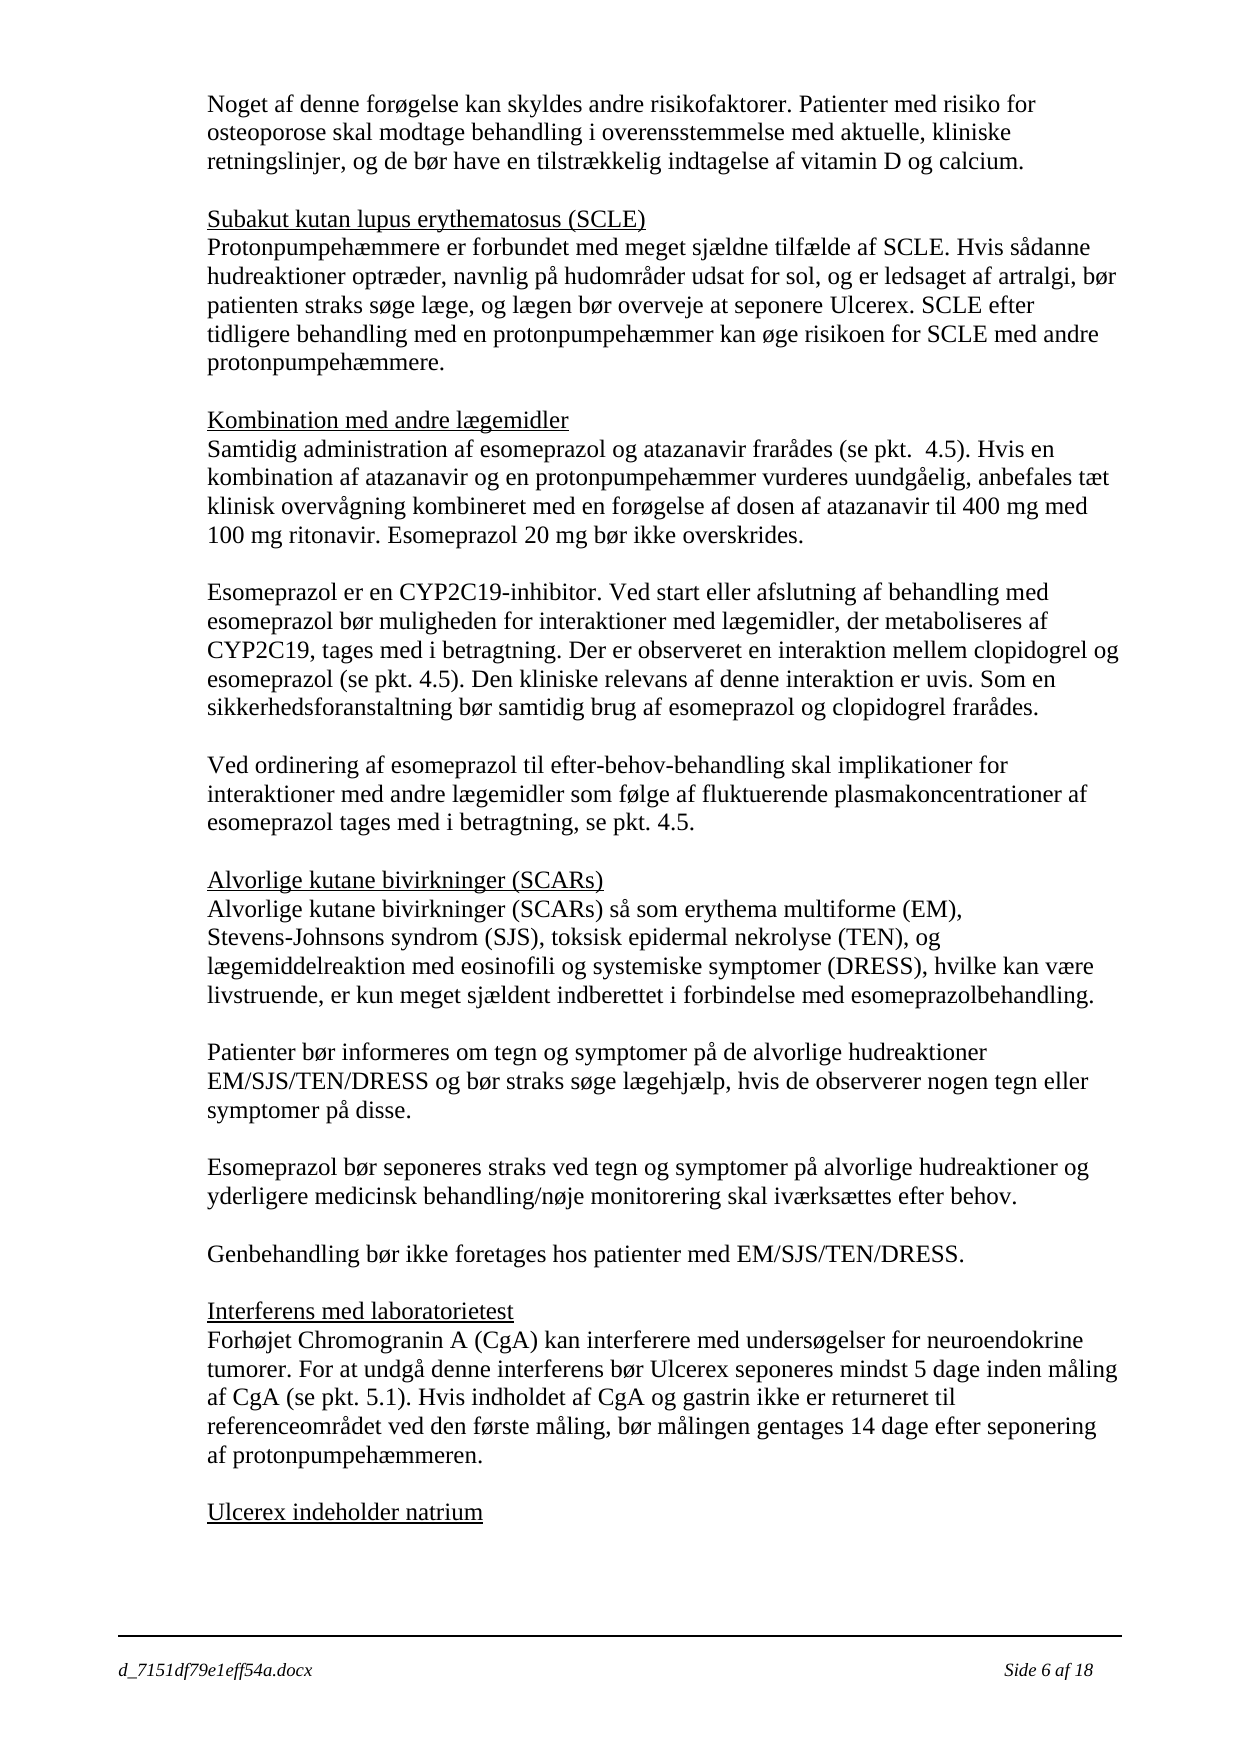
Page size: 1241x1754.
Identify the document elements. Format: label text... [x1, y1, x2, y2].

text Protonpumpehæmmere er forbundet med meget sjældne tilfælde af SCLE. Hvis sådanne hudreaktioner optræder, navnlig på hudområder udsat for sol, og er ledsaget af artralgi, bør patienten straks søge læge, og lægen bør overveje at seponere Ulcerex. SCLE efter tidligere behandling med en protonpumpehæmmer kan øge risikoen for SCLE med andre protonpumpehæmmere. [207, 232, 1122, 376]
text Esomeprazol er en CYP2C19-inhibitor. Ved start eller afslutning af behandling med esomeprazol bør muligheden for interaktioner med lægemidler, der metaboliseres af CYP2C19, tages med i betragtning. Der er observeret en interaktion mellem clopidogrel og esomeprazol (se pkt. 4.5). Den kliniske relevans af denne interaktion er uvis. Som en sikkerhedsforanstaltning bør samtidig brug af esomeprazol og clopidogrel frarådes. [207, 577, 1122, 721]
text Kombination med andre lægemidler [207, 405, 1122, 434]
text Patienter bør informeres om tegn og symptomer på de alvorlige hudreaktioner EM/SJS/TEN/DRESS og bør straks søge lægehjælp, hvis de observerer nogen tegn eller symptomer på disse. [207, 1037, 1122, 1124]
text Interferens med laboratorietest [207, 1296, 1122, 1325]
text Ved ordinering af esomeprazol til efter-behov-behandling skal implikationer for interaktioner med andre lægemidler som følge af fluktuerende plasmakoncentrationer af esomeprazol tages med i betragtning, se pkt. 4.5. [207, 750, 1122, 836]
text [207, 89, 1122, 175]
text Alvorlige kutane bivirkninger (SCARs) [207, 865, 1122, 894]
text Samtidig administration af esomeprazol og atazanavir frarådes (se pkt. 4.5). Hvis en kombination af atazanavir og en protonpumpehæmmer vurderes uundgåelig, anbefales tæt klinisk overvågning kombineret med en forøgelse af dosen af atazanavir til 400 mg med 100 mg ritonavir. Esomeprazol 20 mg bør ikke overskrides. [207, 434, 1122, 549]
text Alvorlige kutane bivirkninger (SCARs) så som erythema multiforme (EM), Stevens-Johnsons syndrom (SJS), toksisk epidermal nekrolyse (TEN), og lægemiddelreaktion med eosinofili og systemiske symptomer (DRESS), hvilke kan være livstruende, er kun meget sjældent indberettet i forbindelse med esomeprazolbehandling. [207, 894, 1122, 1009]
text Genbehandling bør ikke foretages hos patienter med EM/SJS/TEN/DRESS. [207, 1239, 1122, 1267]
text Forhøjet Chromogranin A (CgA) kan interferere med undersøgelser for neuroendokrine tumorer. For at undgå denne interferens bør Ulcerex seponeres mindst 5 dage inden måling af CgA (se pkt. 5.1). Hvis indholdet af CgA og gastrin ikke er returneret til referenceområdet ved den første måling, bør målingen gentages 14 dage efter seponering af protonpumpehæmmeren. [207, 1325, 1122, 1469]
text Esomeprazol bør seponeres straks ved tegn og symptomer på alvorlige hudreaktioner og yderligere medicinsk behandling/nøje monitorering skal iværksættes efter behov. [207, 1152, 1122, 1210]
text Ulcerex indeholder natrium [207, 1497, 1122, 1526]
text Subakut kutan lupus erythematosus (SCLE) [118, 204, 1122, 232]
